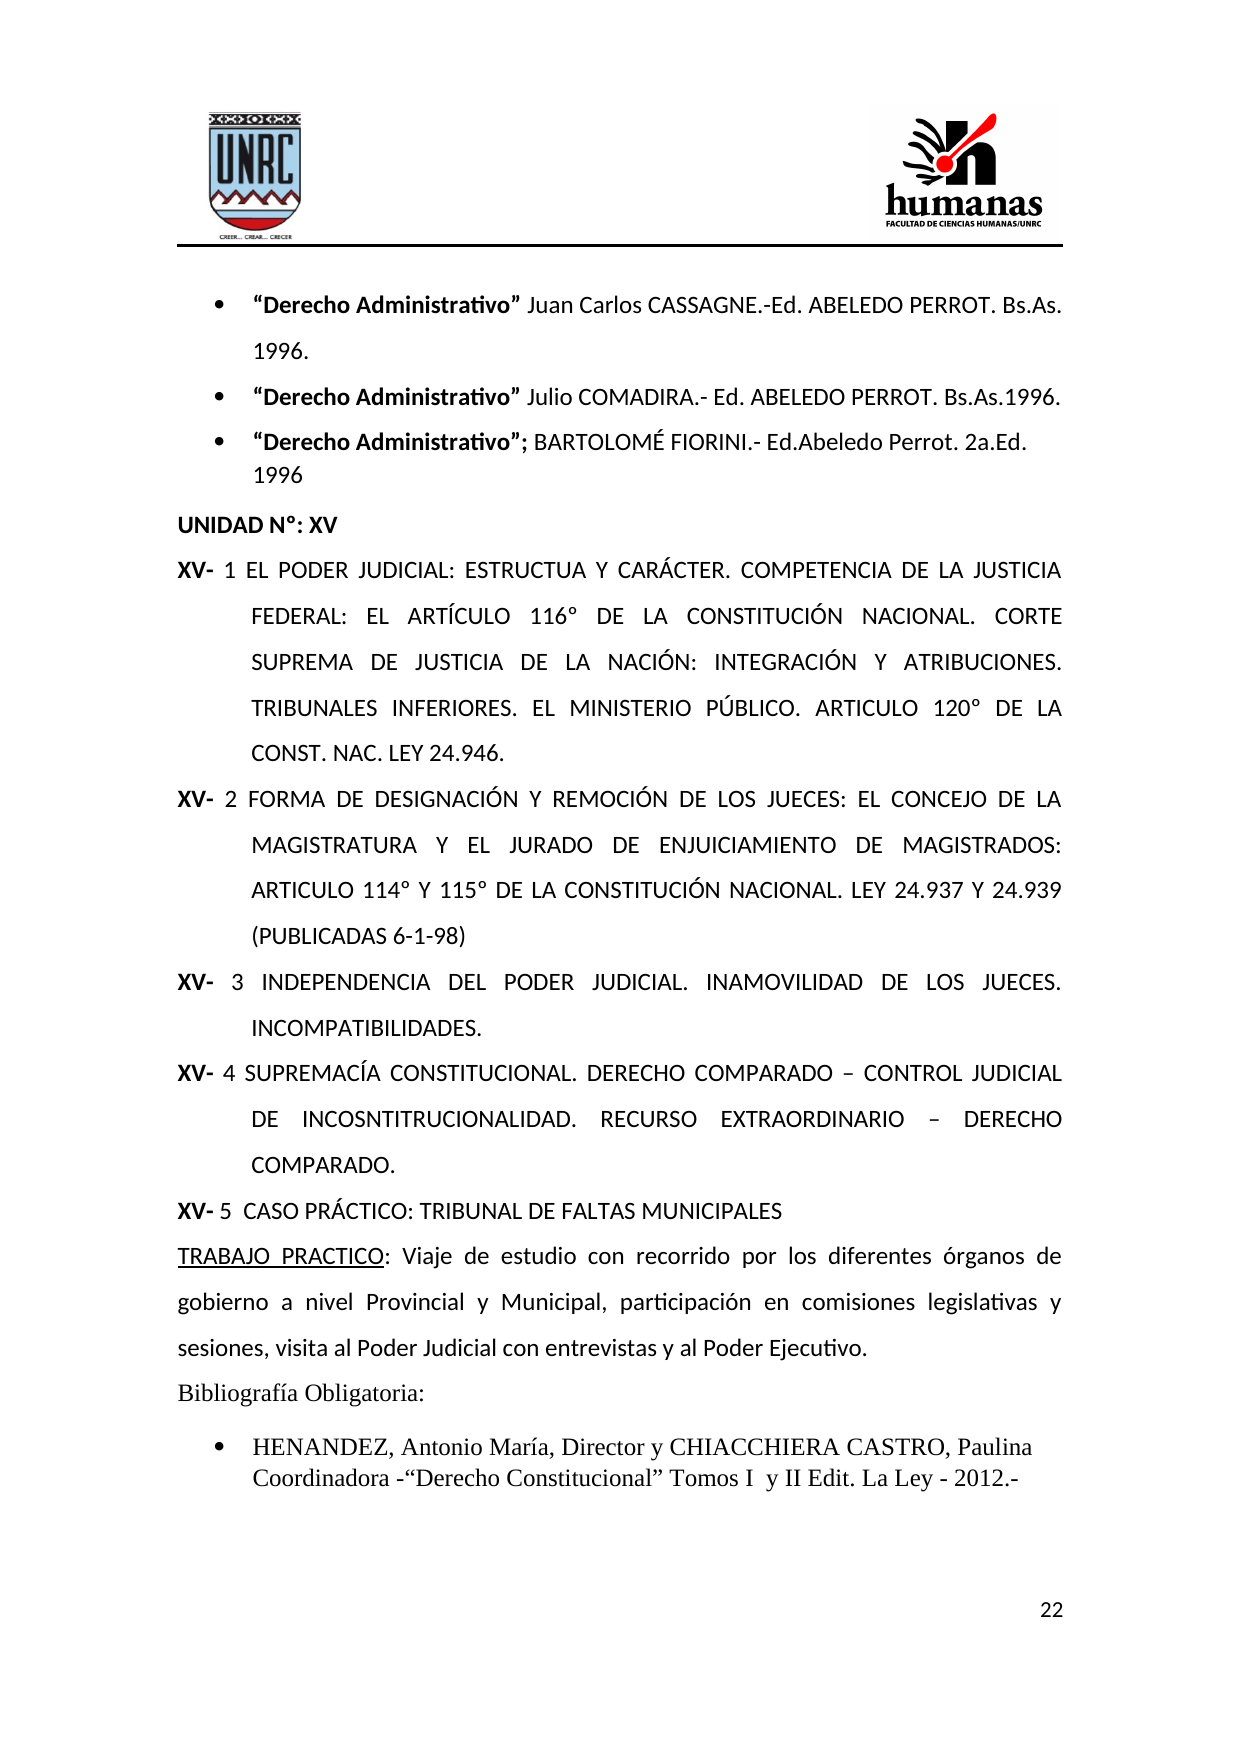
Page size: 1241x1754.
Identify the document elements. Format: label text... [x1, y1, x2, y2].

text XV- 1 EL PODER JUDICIAL: ESTRUCTUA Y CARÁCTER. COMPETENCIA DE LA JUSTICIA FEDERAL: EL ARTÍCULO 116º DE LA CONSTITUCIÓN NACIONAL. CORTE SUPREMA DE JUSTICIA DE LA NACIÓN: INTEGRACIÓN Y ATRIBUCIONES. TRIBUNALES INFERIORES. EL MINISTERIO PÚBLICO. ARTICULO 120º DE LA CONST. NAC. LEY 24.946. [177, 554, 1063, 768]
list “Derecho Administrativo” Julio COMADIRA.- Ed. ABELEDO PERROT. Bs.As.1996. [215, 381, 1063, 411]
picture [206, 110, 303, 242]
text UNIDAD Nº: XV [177, 509, 1063, 539]
text TRABAJO PRACTICO: Viaje de estudio con recorrido por los diferentes órganos de gobierno a nivel Provincial y Municipal, participación en comisiones legislativas y sesiones, visita al Poder Judicial con entrevistas y al Poder Ejecutivo. [177, 1241, 1063, 1362]
text Bibliografía Obligatoria: [177, 1378, 1063, 1406]
text XV- 4 SUPREMACÍA CONSTITUCIONAL. DERECHO COMPARADO – CONTROL JUDICIAL DE INCOSNTITRUCIONALIDAD. RECURSO EXTRAORDINARIO – DERECHO COMPARADO. [177, 1058, 1063, 1179]
text XV- 3 INDEPENDENCIA DEL PODER JUDICIAL. INAMOVILIDAD DE LOS JUECES. INCOMPATIBILIDADES. [177, 966, 1063, 1042]
text XV- 5 CASO PRÁCTICO: TRIBUNAL DE FALTAS MUNICIPALES [177, 1195, 1063, 1225]
list “Derecho Administrativo” Juan Carlos CASSAGNE.-Ed. ABELEDO PERROT. Bs.As. 1996. [215, 289, 1063, 365]
text XV- 2 FORMA DE DESIGNACIÓN Y REMOCIÓN DE LOS JUECES: EL CONCEJO DE LA MAGISTRATURA Y EL JURADO DE ENJUICIAMIENTO DE MAGISTRADOS: ARTICULO 114º Y 115º DE LA CONSTITUCIÓN NACIONAL. LEY 24.937 Y 24.939 (PUBLICADAS 6-1-98) [177, 783, 1063, 951]
list “Derecho Administrativo”; BARTOLOMÉ FIORINI.- Ed.Abeledo Perrot. 2a.Ed. 1996 [215, 426, 1063, 490]
list HENANDEZ, Antonio María, Director y CHIACCHIERA CASTRO, Paulina Coordinadora -“Derecho Constitucional” Tomos I y II Edit. La Ley - 2012.- [215, 1432, 1063, 1491]
picture [871, 104, 1058, 242]
